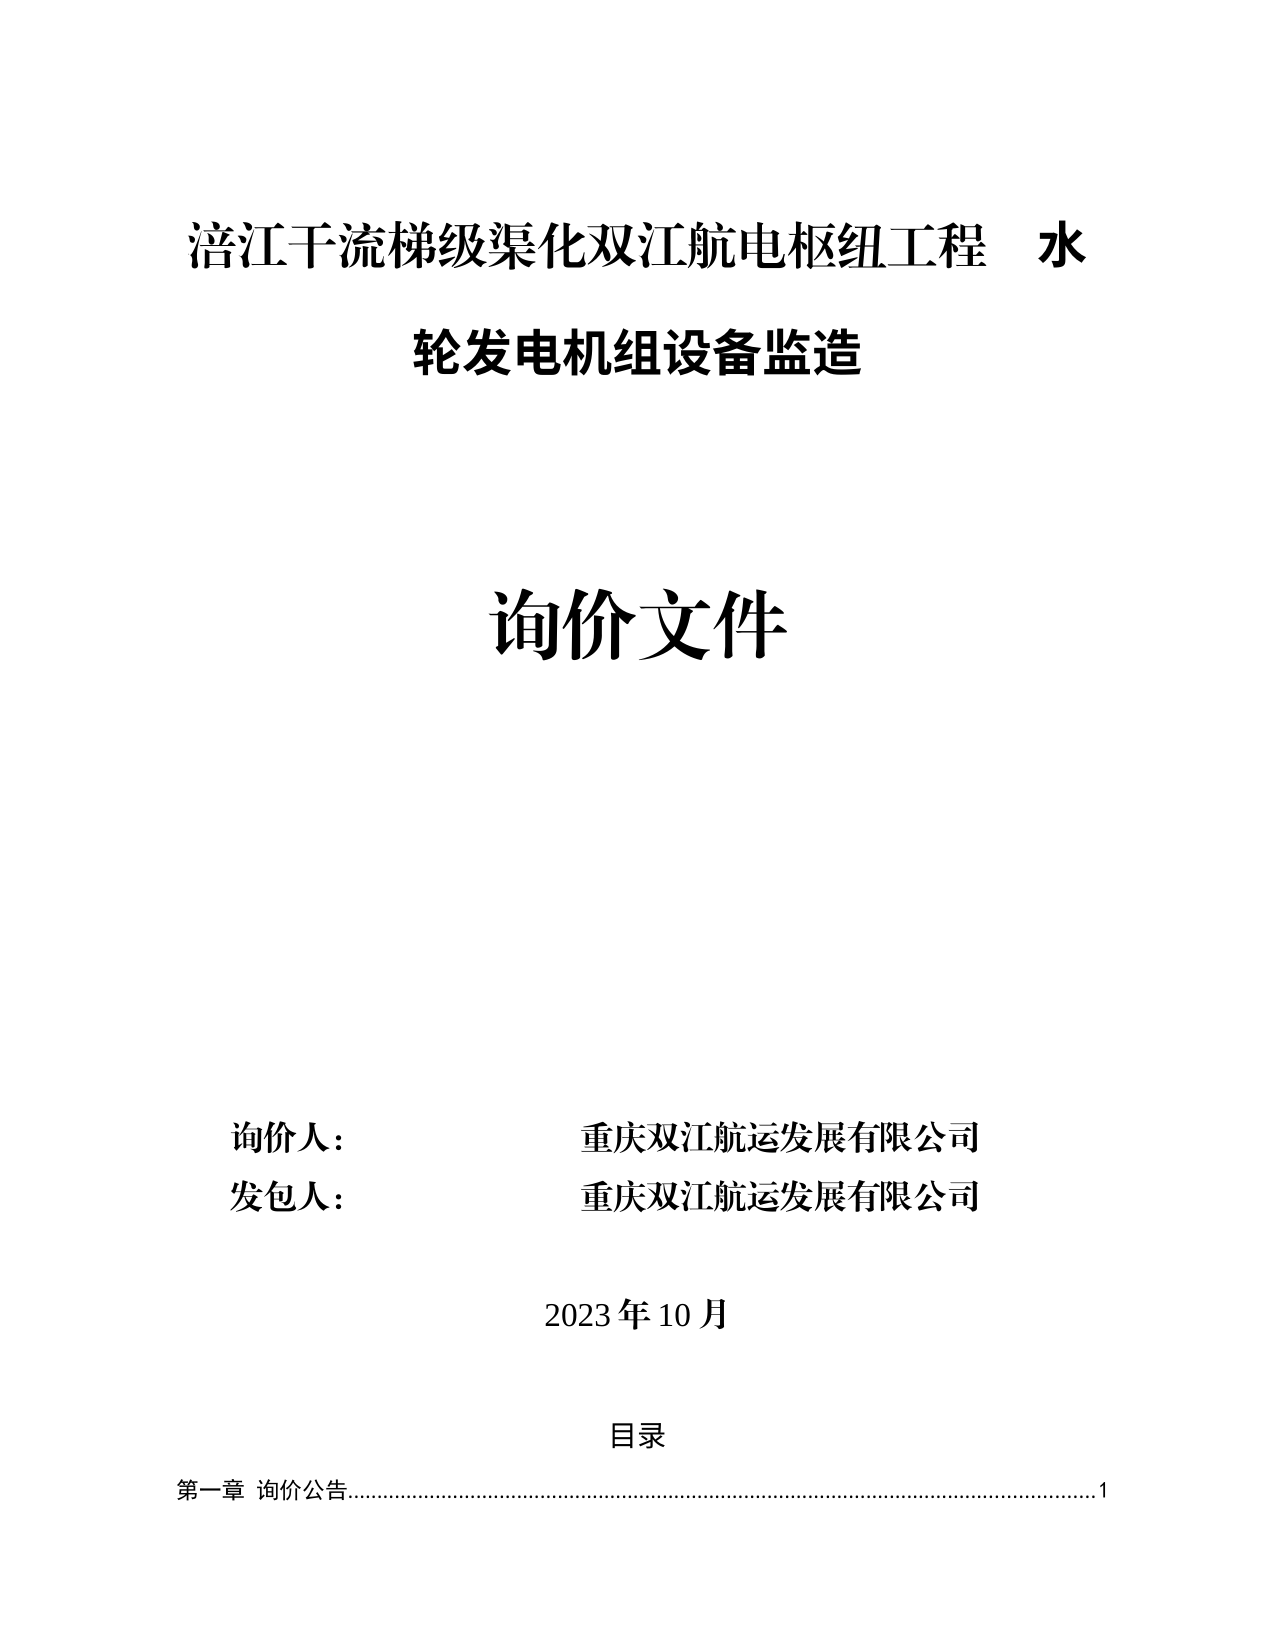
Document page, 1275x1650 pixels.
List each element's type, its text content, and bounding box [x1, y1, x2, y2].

table_cell 发包人： [154, 1179, 439, 1237]
text 询价文件 [165, 584, 1109, 673]
table_header 询价人： [154, 1120, 439, 1178]
text 涪江干流梯级渠化双江航电枢纽工程 水轮发电机组设备监造 [165, 205, 1109, 386]
table_header 重庆双江航运发展有限公司 [439, 1120, 1121, 1178]
table_cell 重庆双江航运发展有限公司 [439, 1179, 1121, 1237]
text 2023年10月 [165, 1295, 1109, 1336]
